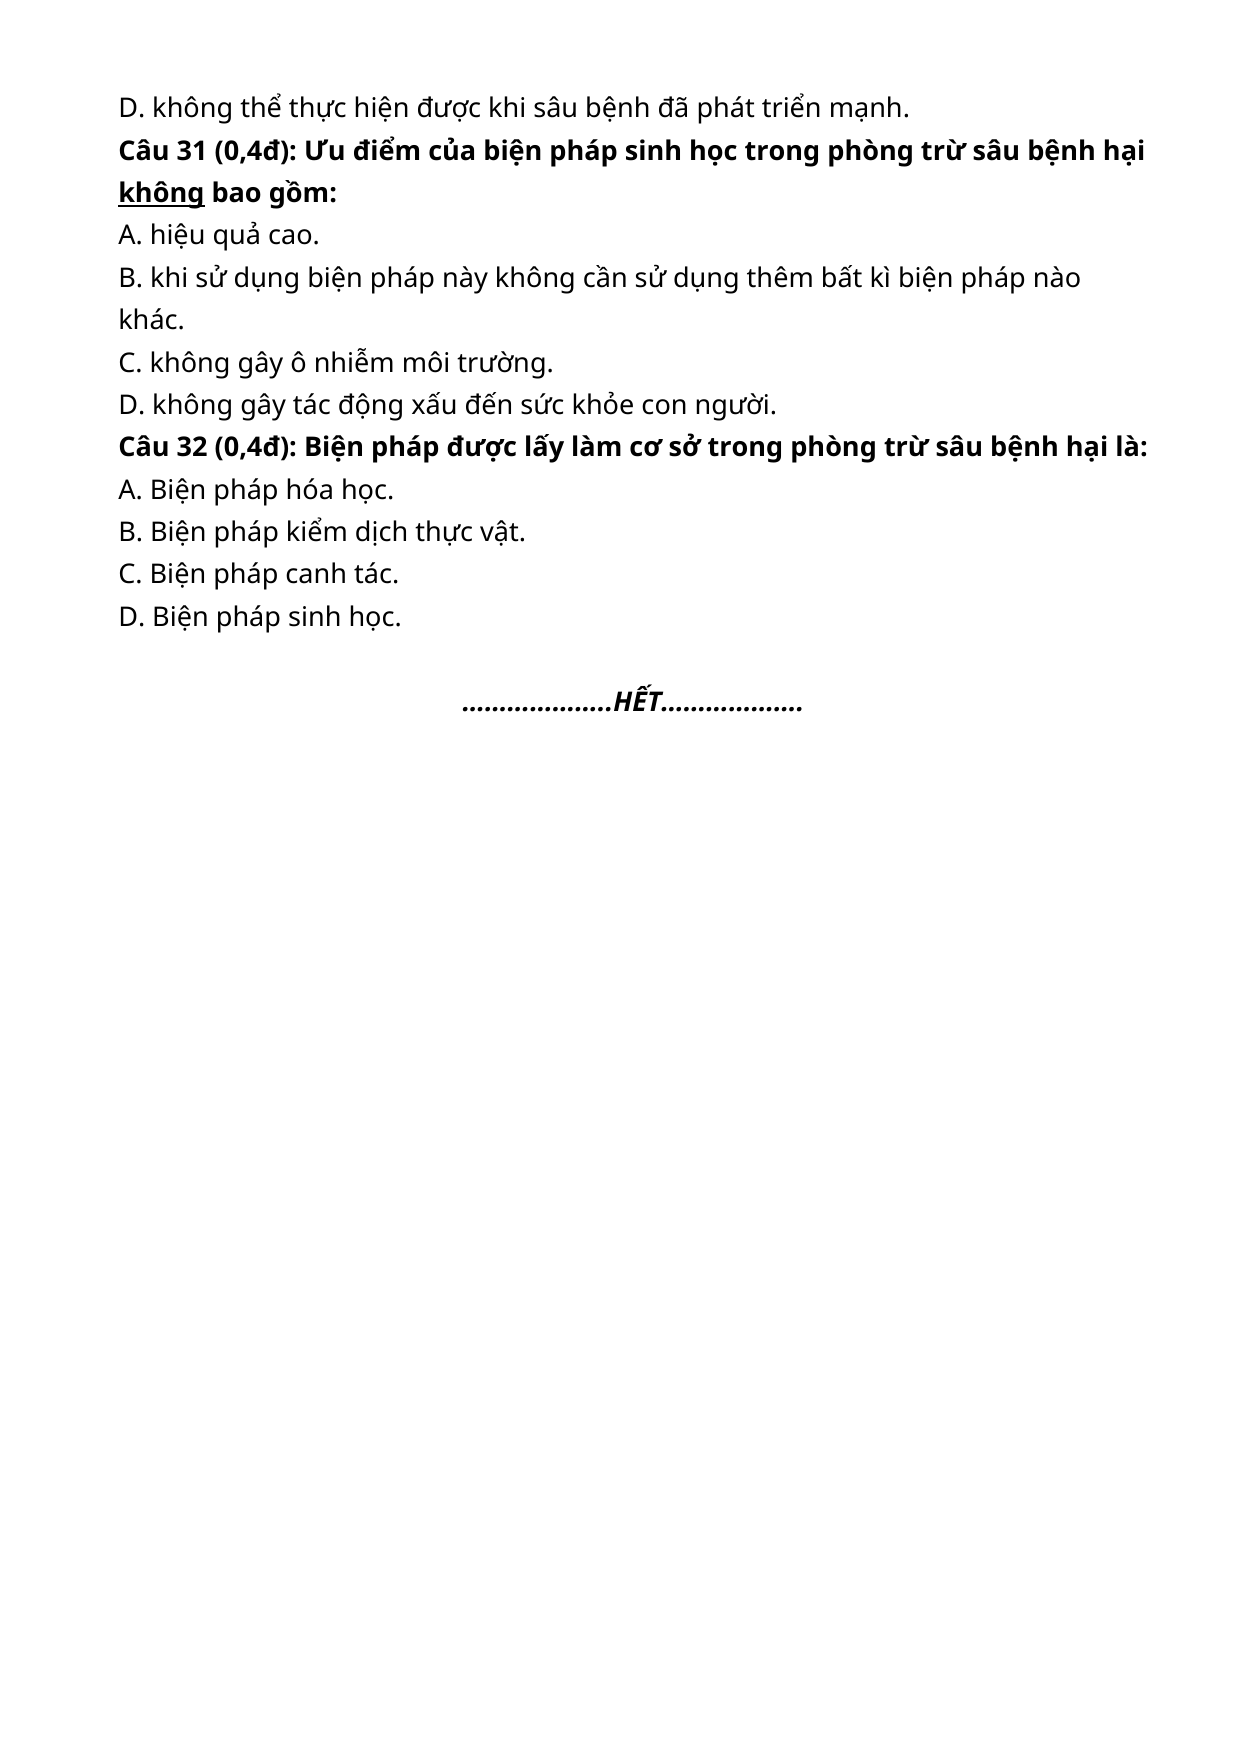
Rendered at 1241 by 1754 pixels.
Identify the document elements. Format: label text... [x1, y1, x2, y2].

text Câu 31 (0,4đ): Ưu điểm của biện pháp sinh học trong phòng trừ sâu bệnh hại không bao gồm: [118, 131, 1152, 210]
text C. không gây ô nhiễm môi trường. [118, 343, 1152, 380]
text Câu 32 (0,4đ): Biện pháp được lấy làm cơ sở trong phòng trừ sâu bệnh hại là: [118, 428, 1152, 465]
text ………………..HẾT………………. [118, 682, 1152, 719]
text B. Biện pháp kiểm dịch thực vật. [118, 513, 1152, 549]
text B. khi sử dụng biện pháp này không cần sử dụng thêm bất kì biện pháp nào khác. [118, 258, 1152, 337]
text D. không gây tác động xấu đến sức khỏe con người. [118, 385, 1152, 422]
text D. Biện pháp sinh học. [118, 597, 1152, 634]
text D. không thể thực hiện được khi sâu bệnh đã phát triển mạnh. [118, 89, 1152, 126]
text C. Biện pháp canh tác. [118, 555, 1152, 592]
text A. Biện pháp hóa học. [118, 470, 1152, 507]
text A. hiệu quả cao. [118, 216, 1152, 253]
